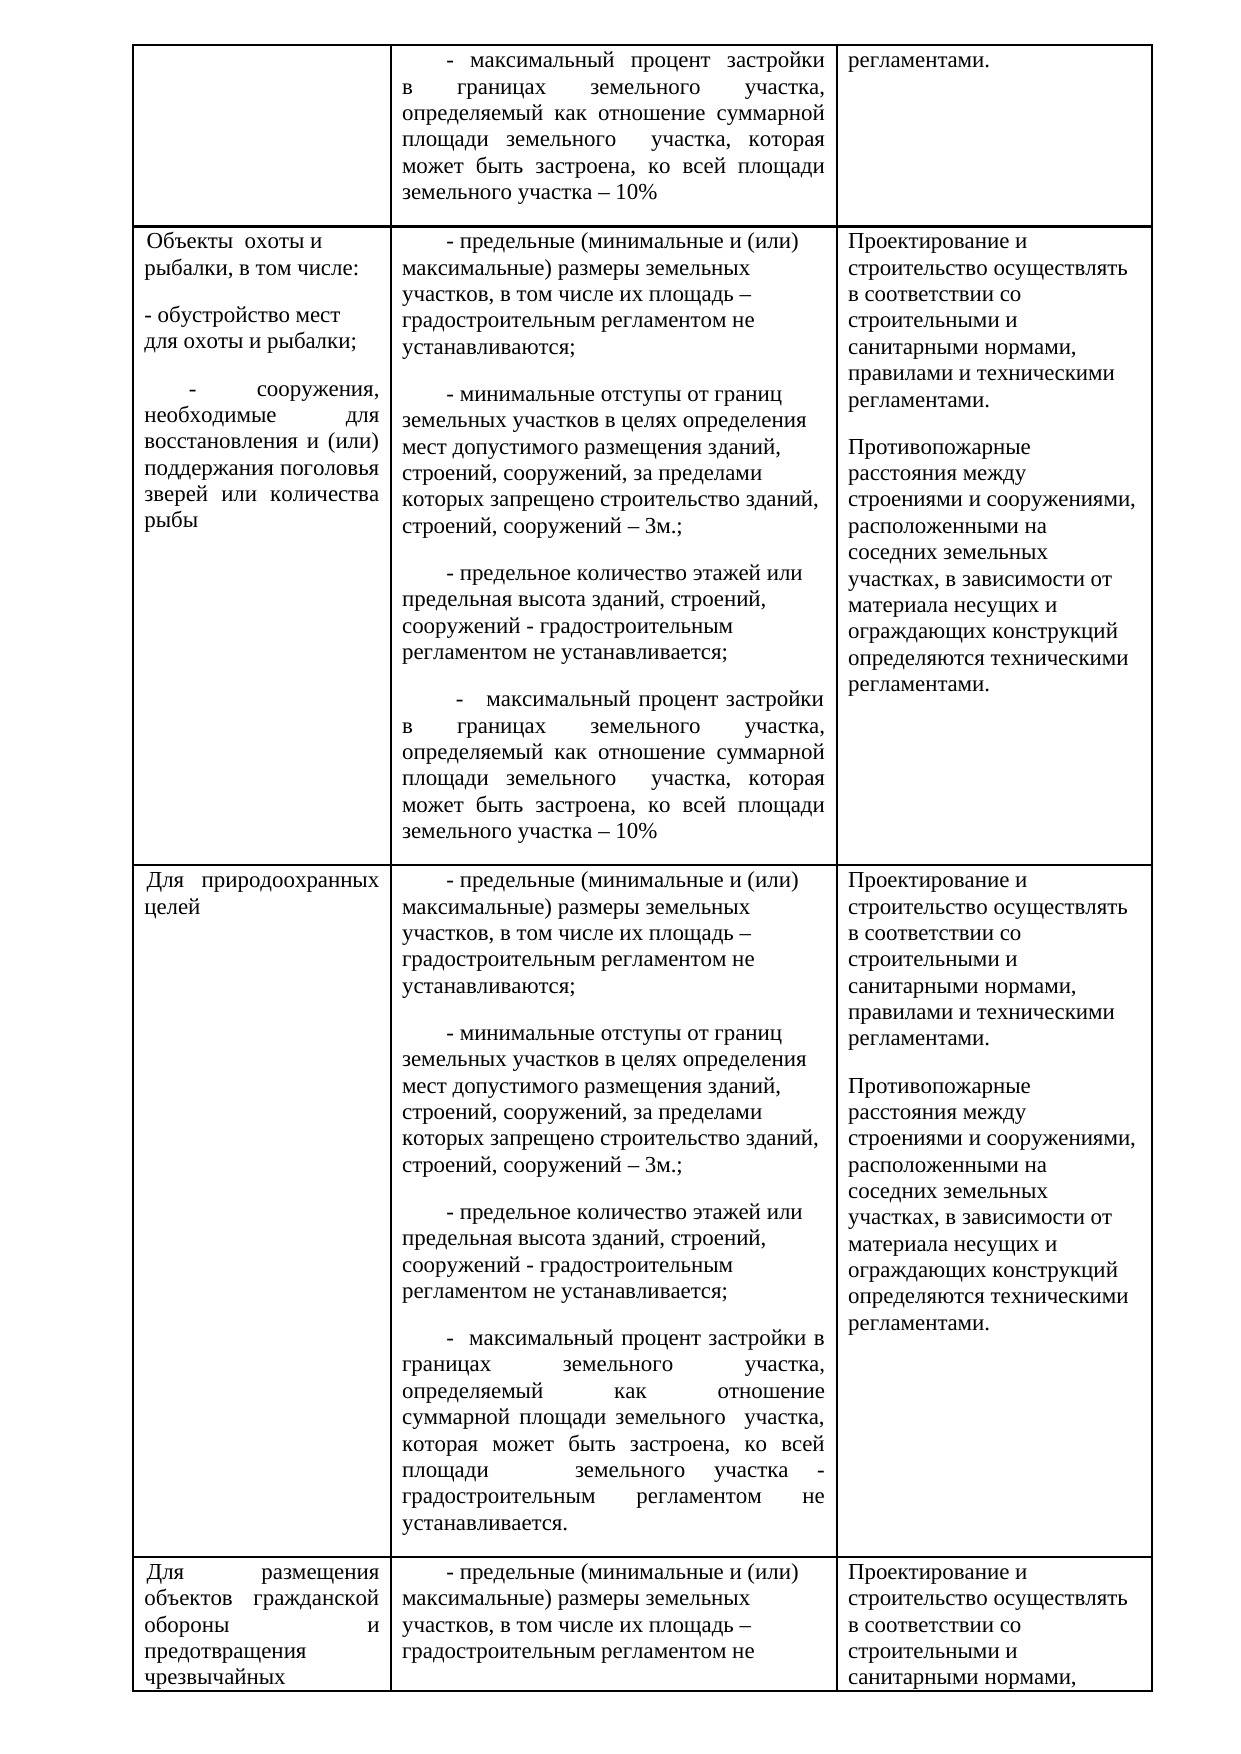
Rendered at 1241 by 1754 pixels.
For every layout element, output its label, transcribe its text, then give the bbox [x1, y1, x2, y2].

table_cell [134, 1558, 390, 1690]
table_cell Для природоохранных целей [134, 866, 390, 1556]
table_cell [838, 46, 1151, 225]
table_cell Объекты охоты и рыбалки, в том числе: - обустройство мест для охоты и рыбалки; - сооружения, необходимые для восстановления и (или) поддержания поголовья зверей или количества рыбы [134, 228, 390, 864]
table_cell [134, 46, 390, 225]
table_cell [392, 46, 836, 225]
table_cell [392, 1558, 836, 1690]
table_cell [838, 1558, 1151, 1690]
